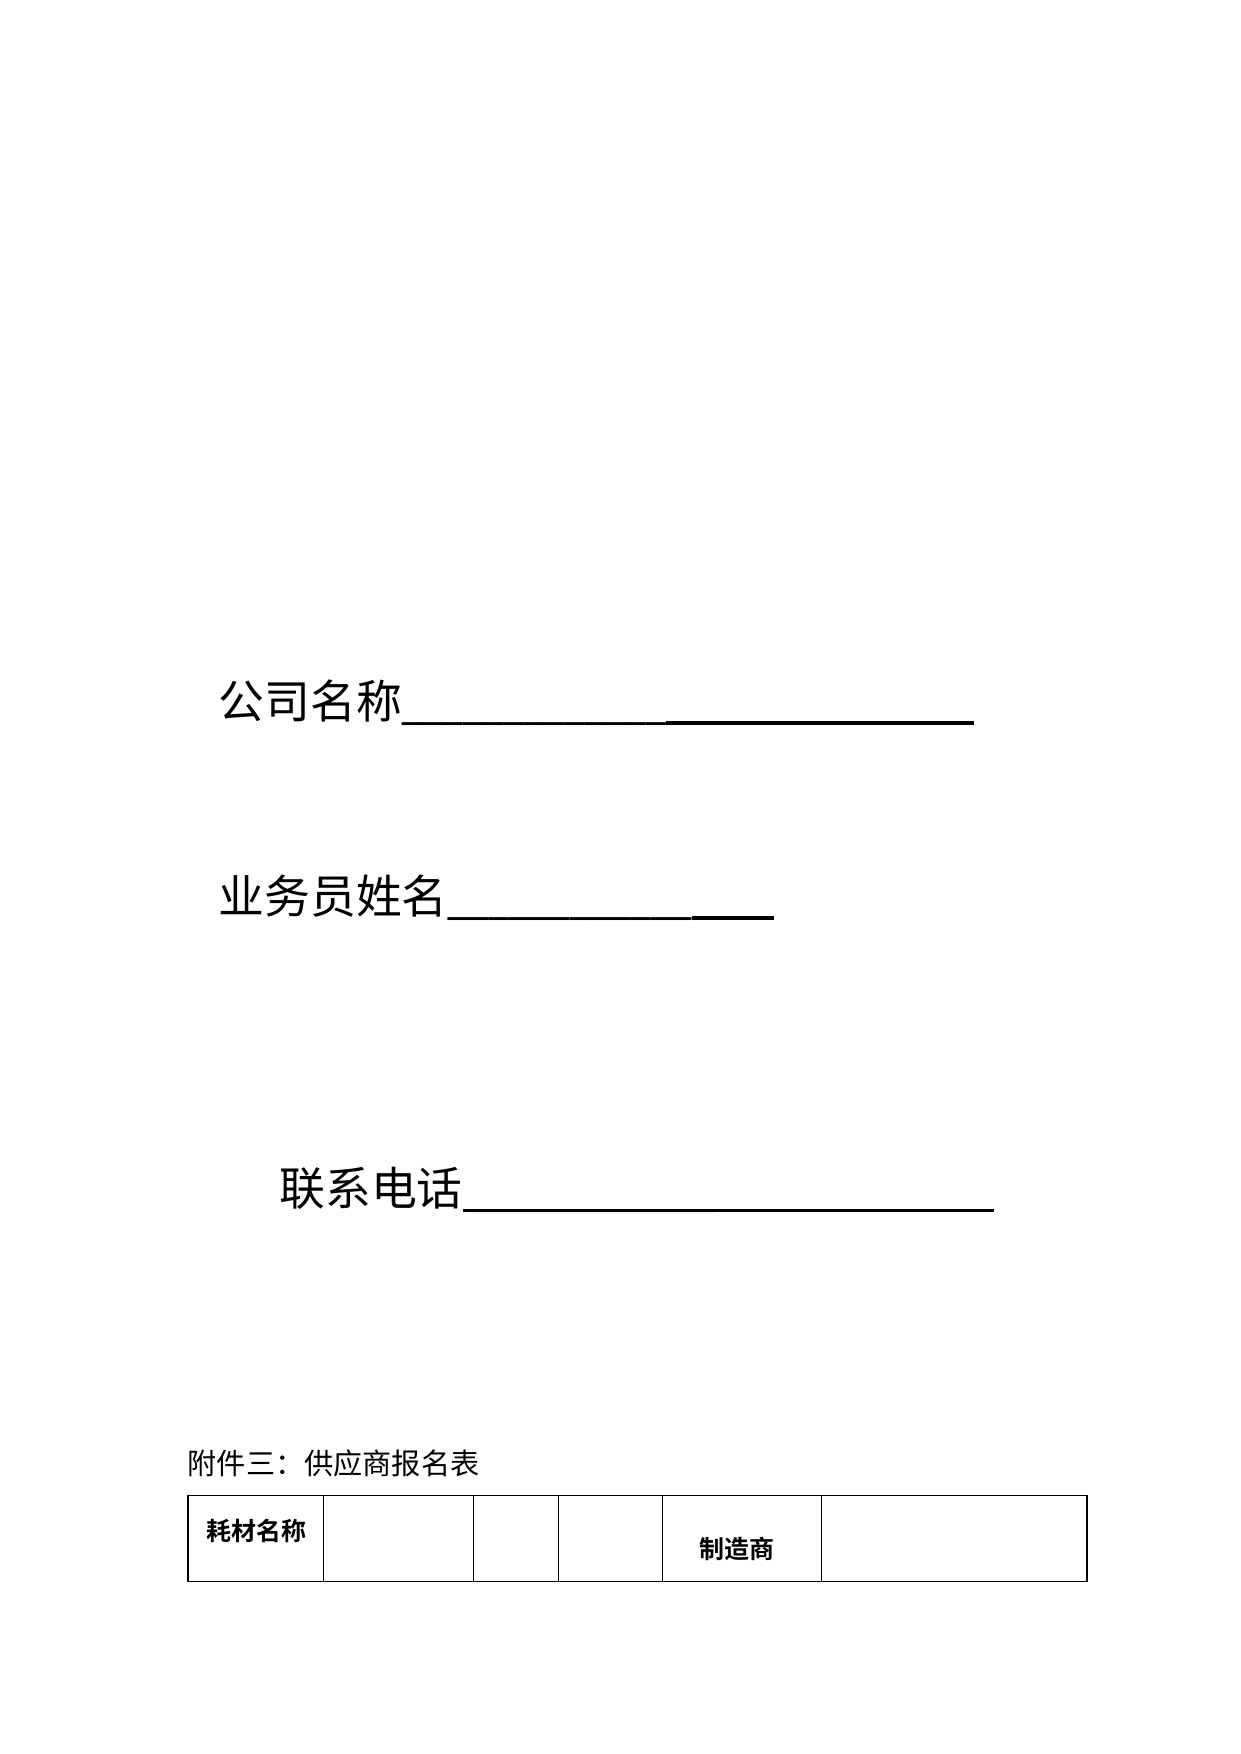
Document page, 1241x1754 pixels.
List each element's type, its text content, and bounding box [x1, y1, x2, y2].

text 联系电话 ____________ [187, 1137, 1053, 1234]
text 业务员姓名____________ [187, 844, 1053, 942]
table_header 耗材名称 （注册证名称） [189, 1496, 323, 1581]
table_header [324, 1496, 473, 1581]
table_header [822, 1496, 1086, 1581]
table_header [559, 1496, 662, 1581]
table_header 品牌 [474, 1496, 558, 1581]
text 公司名称_____________ [187, 649, 1053, 747]
list 附件三：供应商报名表 [187, 1429, 1053, 1494]
table_header 制造商 [663, 1496, 821, 1581]
